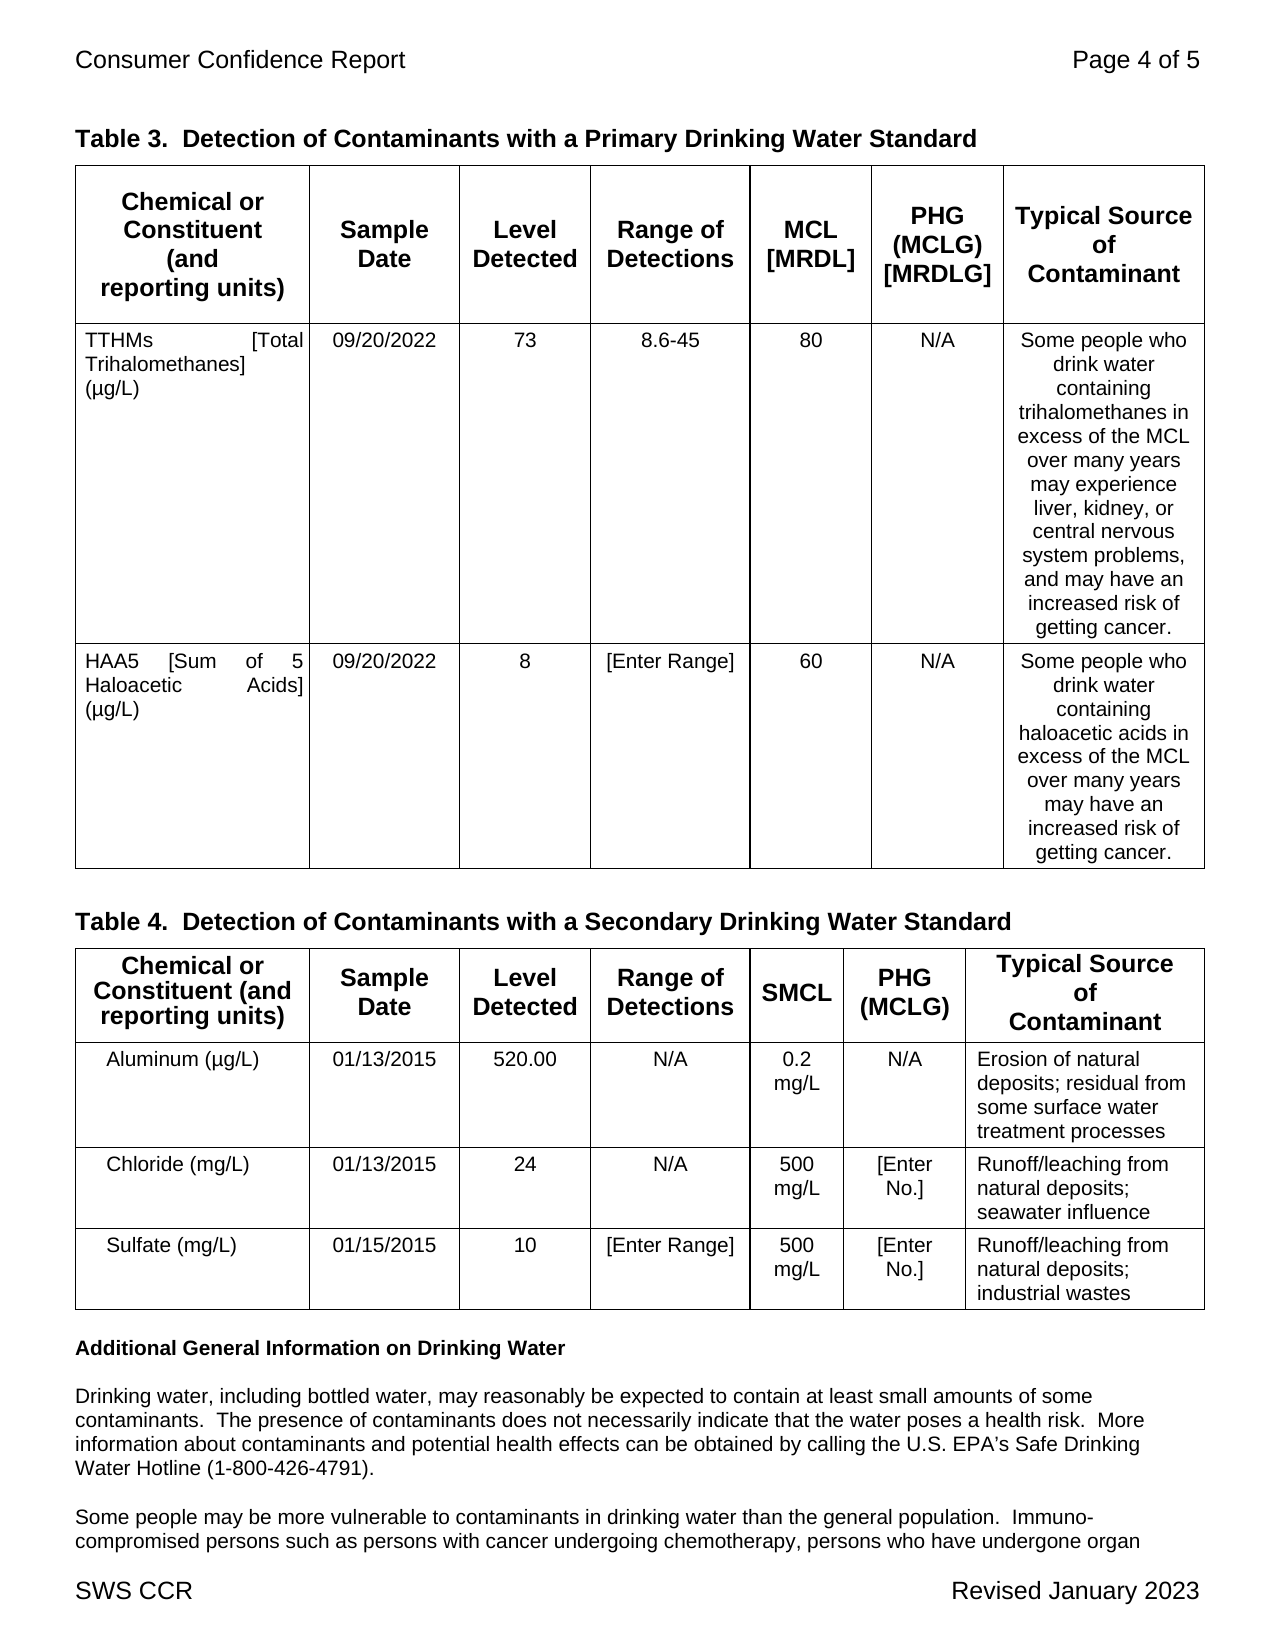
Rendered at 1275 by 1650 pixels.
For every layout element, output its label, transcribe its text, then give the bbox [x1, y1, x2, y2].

table_header SMCL [751, 949, 843, 1042]
table_cell N/A [844, 1043, 965, 1147]
table_cell 01/13/2015 [310, 1043, 459, 1147]
table_header Chemical or Constituent (and reporting units) [76, 949, 309, 1042]
table_cell [Enter No.] [844, 1229, 965, 1309]
table_cell Sulfate (mg/L) [76, 1229, 309, 1309]
table_cell 8.6-45 [591, 324, 749, 643]
table_cell 09/20/2022 [310, 324, 459, 643]
table_cell N/A [872, 644, 1003, 868]
table_header Sample Date [310, 949, 459, 1042]
table_cell 01/13/2015 [310, 1148, 459, 1228]
table_cell Erosion of natural deposits; residual from some surface water treatment processes [966, 1043, 1204, 1147]
table_cell HAA5 [Sum of 5 Haloacetic Acids] (µg/L) [76, 644, 309, 868]
subtitle Additional General Information on Drinking Water [75, 1335, 1200, 1359]
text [75, 1505, 1200, 1553]
table_header Range of Detections [591, 166, 749, 322]
table_cell 09/20/2022 [310, 644, 459, 868]
table_header Typical Source of Contaminant [1004, 166, 1204, 322]
table_cell TTHMs [Total Trihalomethanes] (µg/L) [76, 324, 309, 643]
table_cell 0.2 mg/L [751, 1043, 843, 1147]
table_cell [Enter Range] [591, 644, 749, 868]
table_header Level Detected [460, 949, 590, 1042]
table_cell Some people who drink water containing trihalomethanes in excess of the MCL over many years may experience liver, kidney, or central nervous system problems, and may have an increased risk of getting cancer. [1004, 324, 1204, 643]
table_cell 520.00 [460, 1043, 590, 1147]
table_header Typical Source of Contaminant [966, 949, 1204, 1042]
table_header PHG (MCLG) [MRDLG] [872, 166, 1003, 322]
table_cell 73 [460, 324, 590, 643]
table_header Range of Detections [591, 949, 749, 1042]
table_header Chemical or Constituent (and reporting units) [76, 166, 309, 322]
table_cell 500 mg/L [751, 1148, 843, 1228]
table_header PHG (MCLG) [844, 949, 965, 1042]
table_cell N/A [591, 1148, 749, 1228]
table_cell Runoff/leaching from natural deposits; seawater influence [966, 1148, 1204, 1228]
table_cell Chloride (mg/L) [76, 1148, 309, 1228]
table_header Sample Date [310, 166, 459, 322]
table_cell 01/15/2015 [310, 1229, 459, 1309]
table_header Level Detected [460, 166, 590, 322]
table_cell Aluminum (µg/L) [76, 1043, 309, 1147]
table_cell Runoff/leaching from natural deposits; industrial wastes [966, 1229, 1204, 1309]
table_cell 500 mg/L [751, 1229, 843, 1309]
table_cell Some people who drink water containing haloacetic acids in excess of the MCL over many years may have an increased risk of getting cancer. [1004, 644, 1204, 868]
table_cell 8 [460, 644, 590, 868]
table_cell 24 [460, 1148, 590, 1228]
table_cell [Enter No.] [844, 1148, 965, 1228]
table_header MCL [MRDL] [751, 166, 871, 322]
table_cell N/A [591, 1043, 749, 1147]
table_cell 60 [751, 644, 871, 868]
table_cell [Enter Range] [591, 1229, 749, 1309]
text Drinking water, including bottled water, may reasonably be expected to contain at least small amounts of some contaminants. The presence of contaminants does not necessarily indicate that the water poses a health risk. More information about contaminants and potential health effects can be obtained by calling the U.S. EPA’s Safe Drinking Water Hotline (1-800-426-4791). [75, 1384, 1200, 1480]
table_cell 80 [751, 324, 871, 643]
table_cell 10 [460, 1229, 590, 1309]
table_cell N/A [872, 324, 1003, 643]
